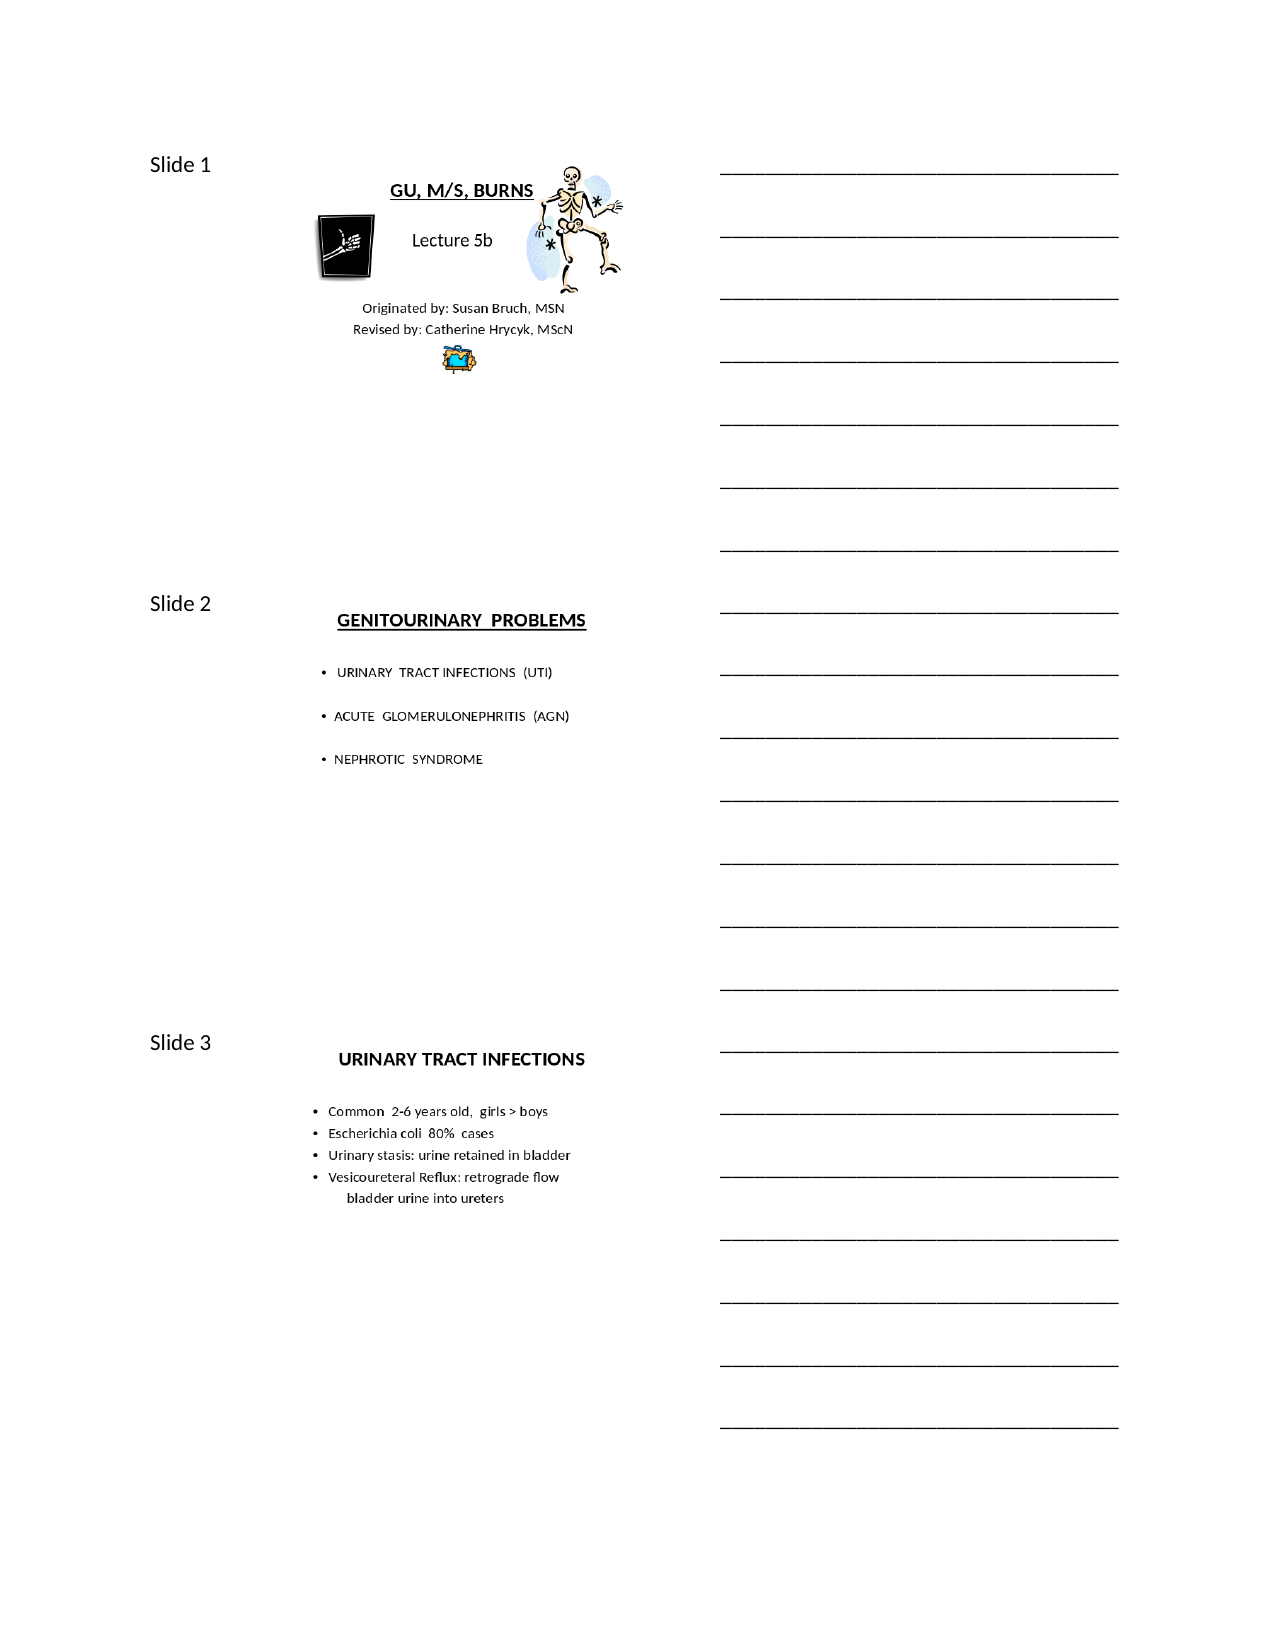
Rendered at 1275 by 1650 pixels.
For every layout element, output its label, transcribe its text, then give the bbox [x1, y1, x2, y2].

table_header [281, 150, 709, 589]
table_cell Slide 2 [139, 589, 281, 1028]
table_header ___________________________________ ___________________________________ ___________________________________ ___________________________________ ___________________________________ ___________________________________ ___________________________________ [709, 150, 1177, 589]
table_cell [281, 589, 709, 1028]
table_cell [281, 1028, 709, 1467]
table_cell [709, 1028, 1177, 1467]
table_cell Slide 3 [139, 1028, 281, 1467]
table_header Slide 1 [139, 150, 281, 589]
